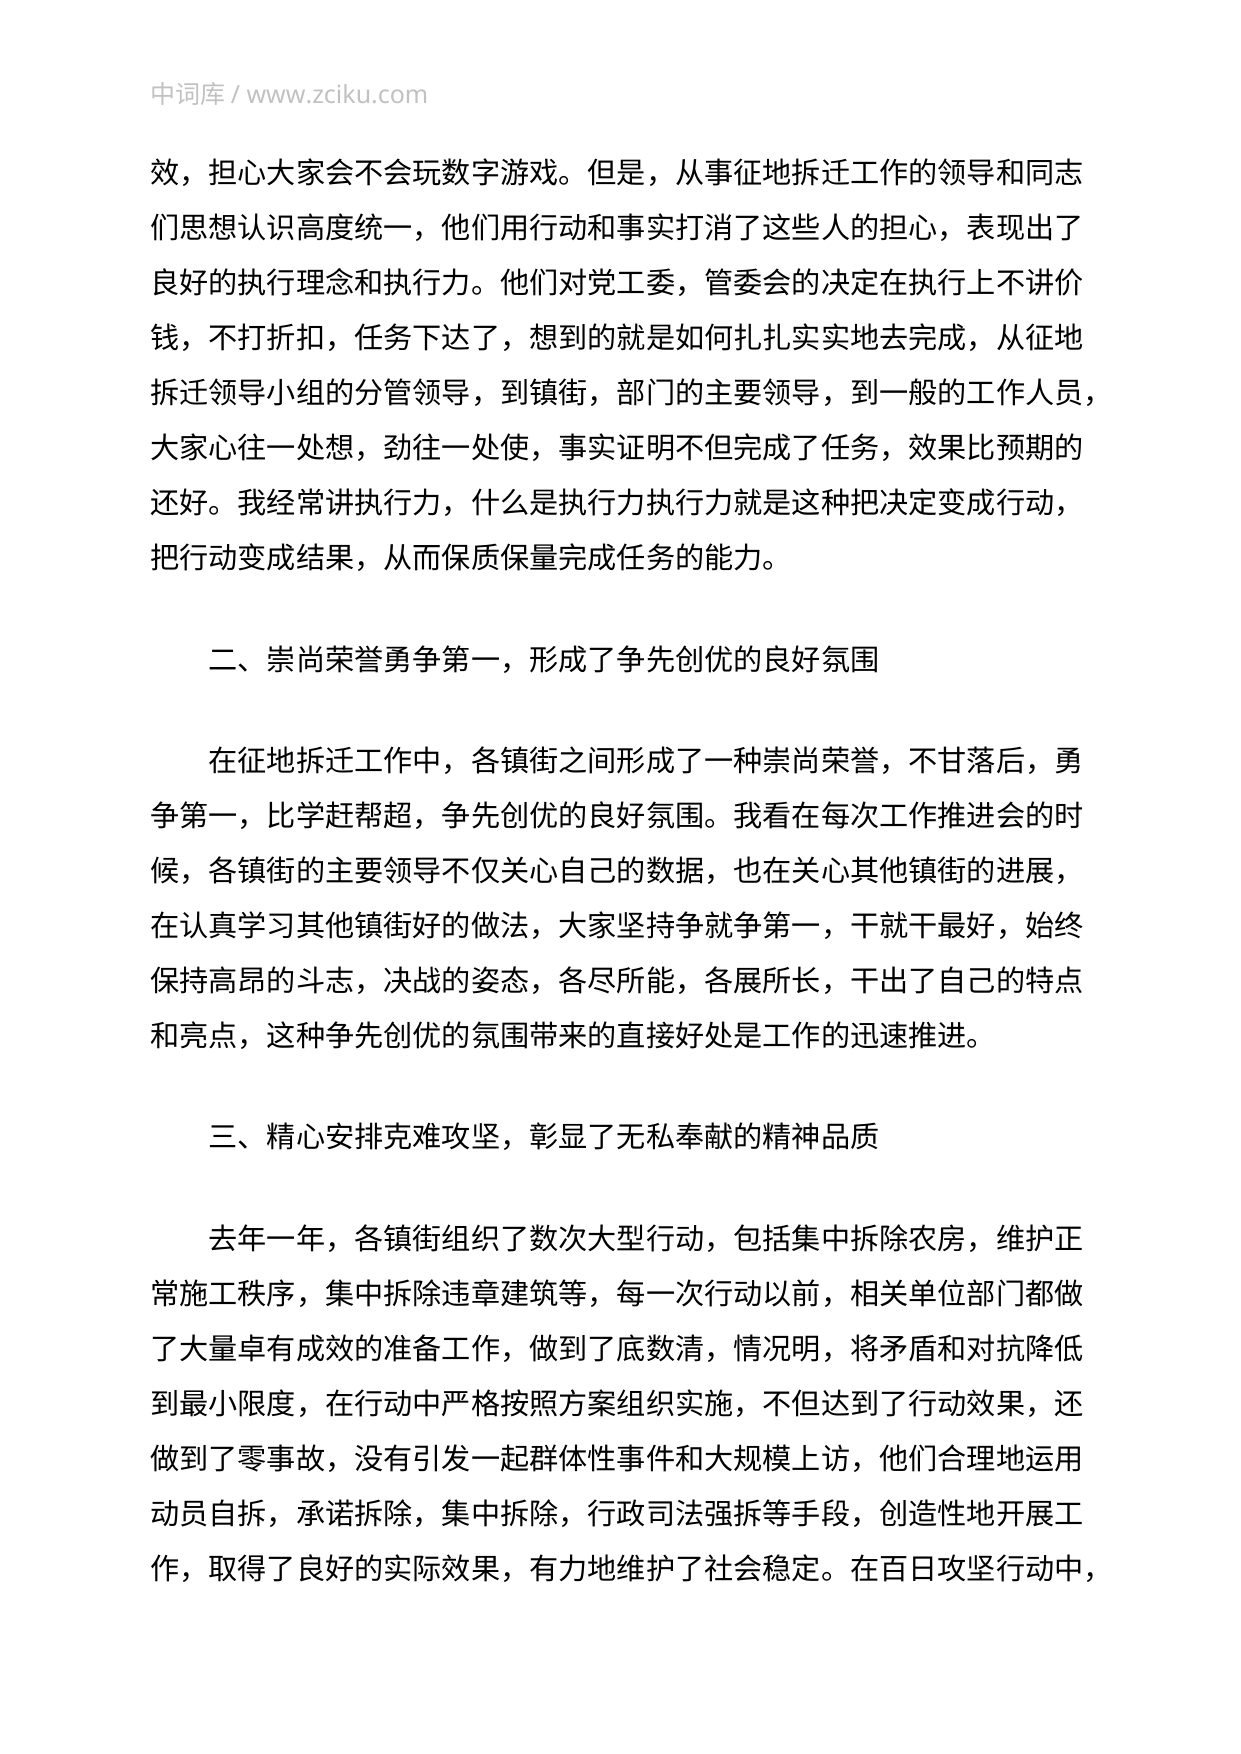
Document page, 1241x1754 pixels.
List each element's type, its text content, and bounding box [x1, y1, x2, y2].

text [150, 1216, 1090, 1587]
text 三、精心安排克难攻坚，彰显了无私奉献的精神品质 [150, 1114, 1090, 1156]
text 在征地拆迁工作中，各镇街之间形成了一种崇尚荣誉，不甘落后，勇争第一，比学赶帮超，争先创优的良好氛围。我看在每次工作推进会的时候，各镇街的主要领导不仅关心自己的数据，也在关心其他镇街的进展，在认真学习其他镇街好的做法，大家坚持争就争第一，干就干最好，始终保持高昂的斗志，决战的姿态，各尽所能，各展所长，干出了自己的特点和亮点，这种争先创优的氛围带来的直接好处是工作的迅速推进。 [150, 738, 1090, 1054]
text 二、崇尚荣誉勇争第一，形成了争先创优的良好氛围 [150, 636, 1090, 678]
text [150, 150, 1090, 577]
